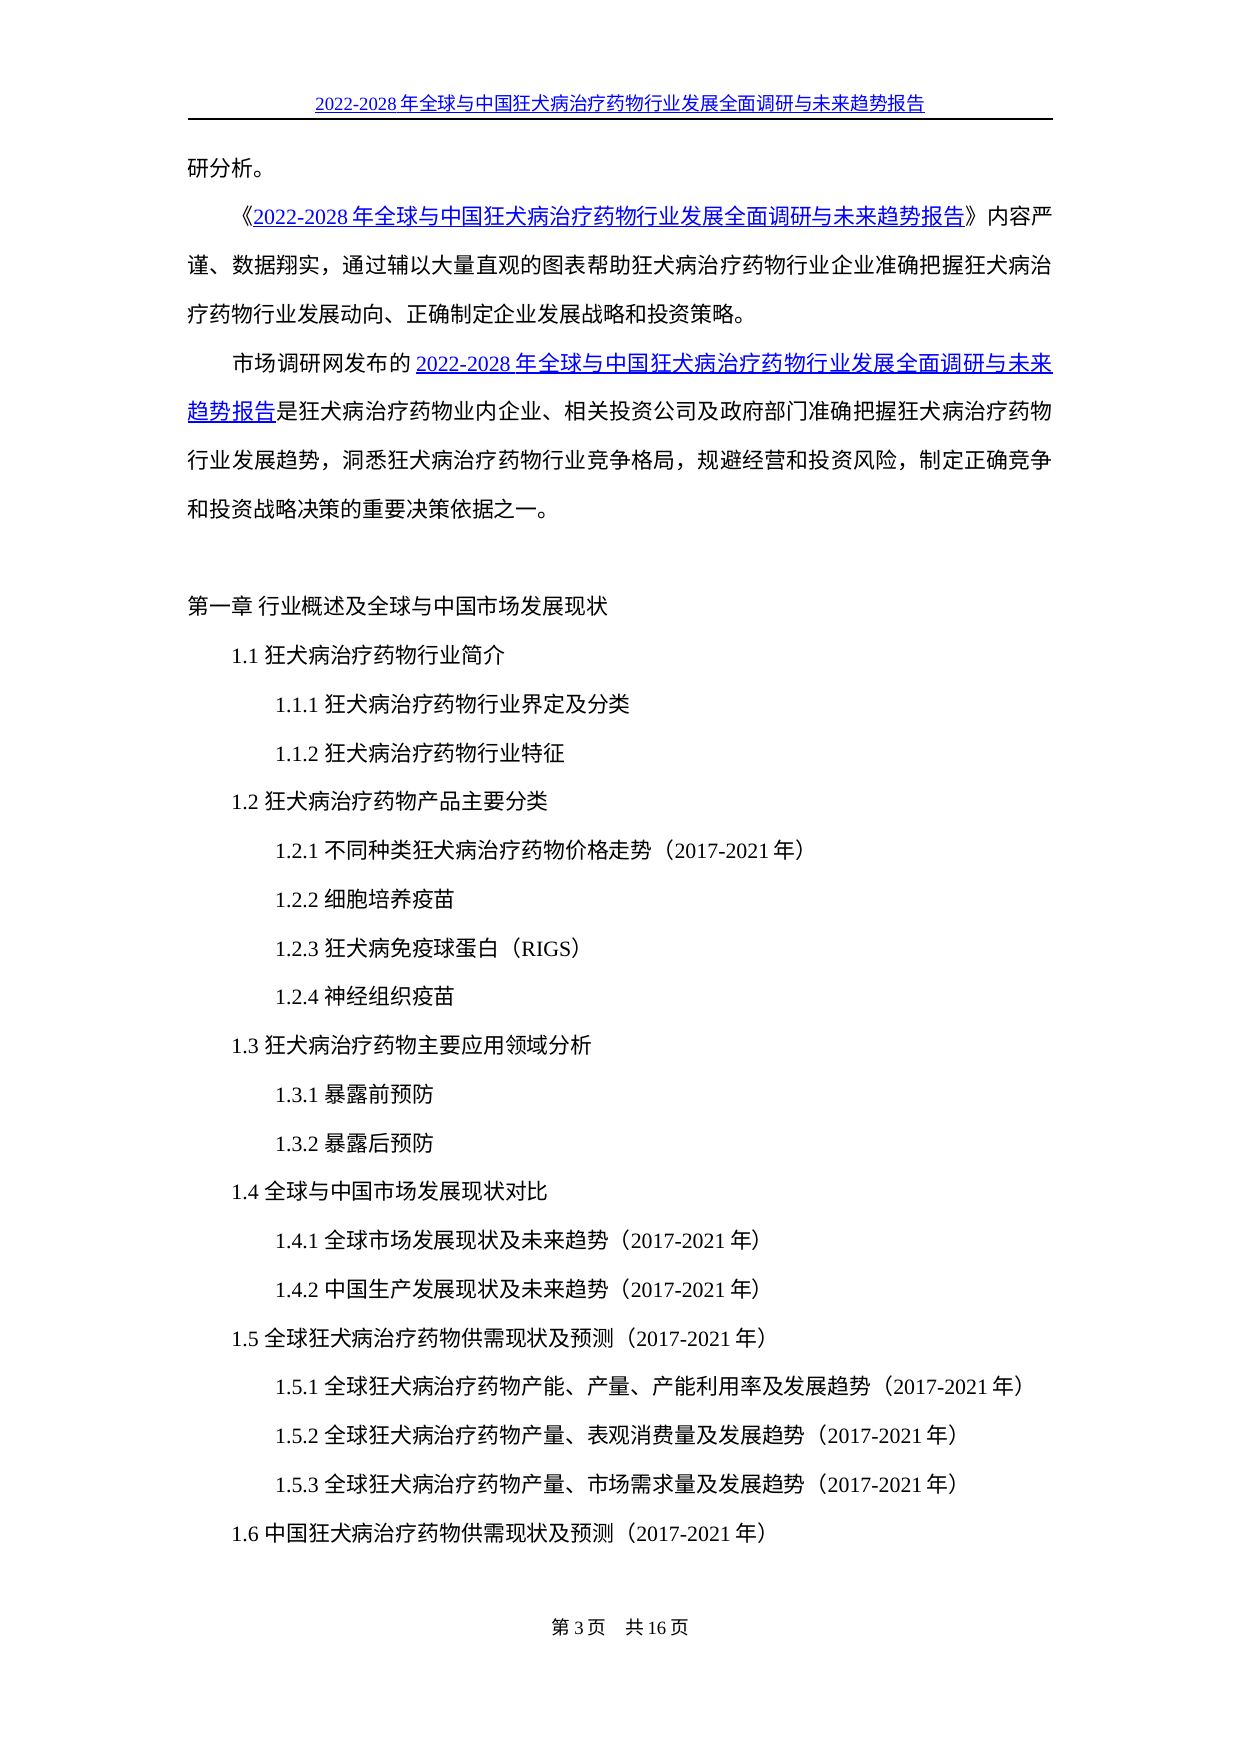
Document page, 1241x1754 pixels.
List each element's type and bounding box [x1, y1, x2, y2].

text [187, 150, 1053, 1548]
